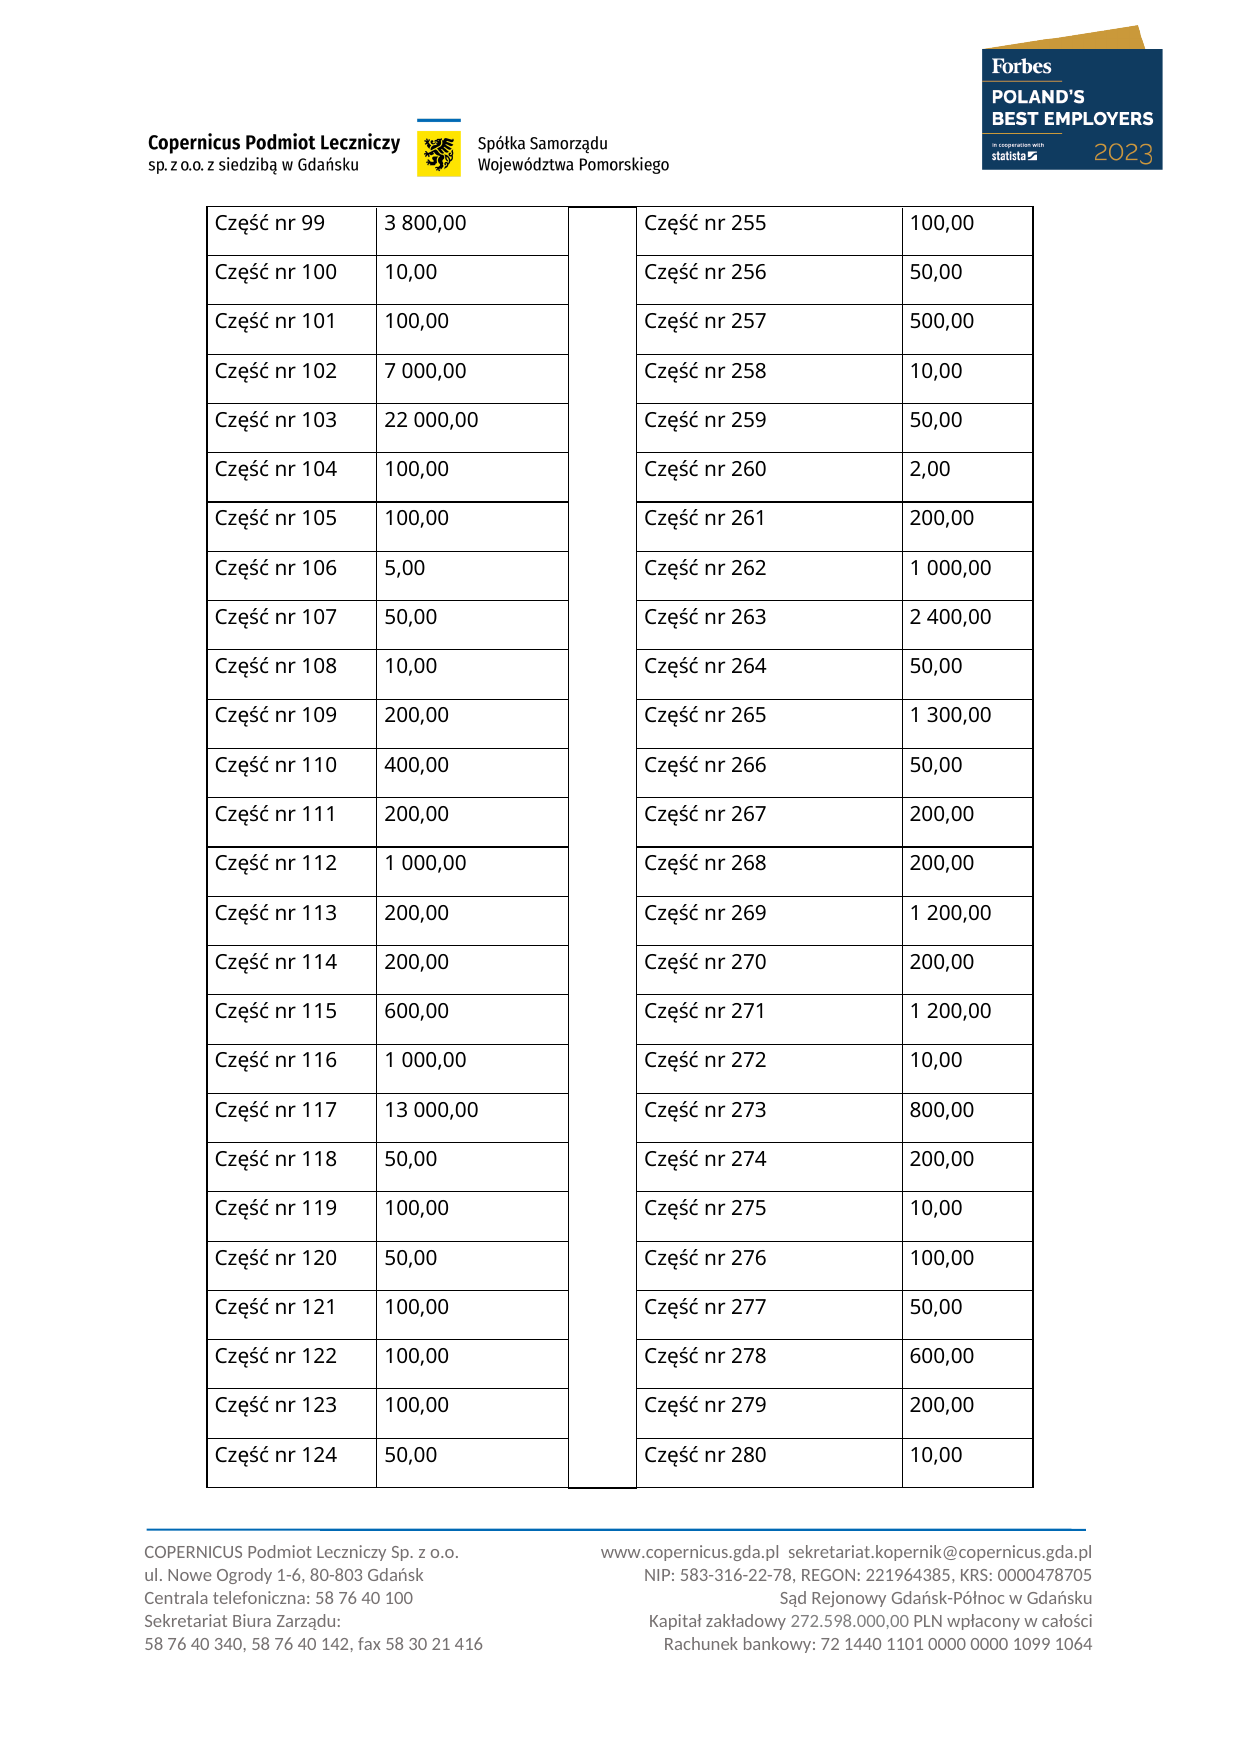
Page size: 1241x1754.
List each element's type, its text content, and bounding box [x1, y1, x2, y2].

table_cell 100,00 [377, 453, 568, 501]
table_cell Część nr 268 [637, 848, 902, 896]
table_cell 2 400,00 [903, 601, 1032, 649]
table_cell 2,00 [903, 453, 1032, 501]
table_cell Część nr 260 [637, 453, 902, 501]
table_cell 100,00 [903, 1242, 1032, 1290]
table_cell 100,00 [377, 305, 568, 354]
table_cell 100,00 [903, 207, 1032, 255]
table_cell Część nr 102 [208, 355, 376, 403]
table_cell Część nr 118 [208, 1143, 376, 1191]
table_cell 50,00 [903, 404, 1032, 452]
table_cell 200,00 [377, 798, 568, 846]
table_cell Część nr 261 [637, 503, 902, 551]
table_cell 200,00 [377, 897, 568, 945]
table_cell Część nr 124 [208, 1439, 376, 1487]
table_cell 600,00 [903, 1340, 1032, 1388]
table_cell Część nr 110 [208, 749, 376, 797]
table_cell Część nr 271 [637, 995, 902, 1043]
table_cell 200,00 [903, 503, 1032, 551]
table_cell Część nr 278 [637, 1340, 902, 1388]
table_cell 10,00 [903, 1192, 1032, 1241]
picture [147, 118, 672, 178]
table_cell Część nr 104 [208, 453, 376, 501]
table_cell Część nr 280 [637, 1439, 902, 1487]
table_cell Część nr 100 [208, 256, 376, 304]
table_cell 200,00 [903, 1143, 1032, 1191]
table_cell 200,00 [903, 848, 1032, 896]
table_cell Część nr 112 [208, 848, 376, 896]
table_cell Część nr 113 [208, 897, 376, 945]
table_cell 1 300,00 [903, 700, 1032, 748]
table_cell Część nr 267 [637, 798, 902, 846]
table_cell 500,00 [903, 305, 1032, 354]
table_cell 10,00 [377, 650, 568, 698]
table_cell Część nr 259 [637, 404, 902, 452]
table_cell Część nr 274 [637, 1143, 902, 1191]
table_cell Część nr 269 [637, 897, 902, 945]
table_cell 200,00 [903, 946, 1032, 994]
table_cell 100,00 [377, 1389, 568, 1438]
table_cell Część nr 101 [208, 305, 376, 354]
table_cell 100,00 [377, 1340, 568, 1388]
table_cell Część nr 272 [637, 1045, 902, 1093]
table_cell Część nr 263 [637, 601, 902, 649]
table_cell 10,00 [903, 355, 1032, 403]
table_cell 10,00 [903, 1045, 1032, 1093]
table_cell Część nr 119 [208, 1192, 376, 1241]
table_cell Część nr 106 [208, 552, 376, 600]
table_cell 13 000,00 [377, 1094, 568, 1142]
table_cell Część nr 277 [637, 1291, 902, 1339]
table_cell 50,00 [377, 601, 568, 649]
table_cell Część nr 257 [637, 305, 902, 354]
table_cell 800,00 [903, 1094, 1032, 1142]
table_cell 7 000,00 [377, 355, 568, 403]
table_cell Część nr 262 [637, 552, 902, 600]
table_cell 50,00 [377, 1439, 568, 1487]
table_cell 50,00 [903, 256, 1032, 304]
table_cell Część nr 270 [637, 946, 902, 994]
table_cell 100,00 [377, 1291, 568, 1339]
table_cell Część nr 275 [637, 1192, 902, 1241]
table_cell Część nr 108 [208, 650, 376, 698]
table_cell Część nr 255 [637, 207, 902, 255]
table_cell 200,00 [903, 798, 1032, 846]
table_cell Część nr 264 [637, 650, 902, 698]
table_cell Część nr 111 [208, 798, 376, 846]
table_cell 200,00 [377, 700, 568, 748]
table_cell 50,00 [903, 749, 1032, 797]
table_cell Część nr 276 [637, 1242, 902, 1290]
table_cell Część nr 121 [208, 1291, 376, 1339]
table_cell 1 000,00 [377, 848, 568, 896]
table_cell 50,00 [377, 1143, 568, 1191]
table_cell 22 000,00 [377, 404, 568, 452]
table_cell Część nr 116 [208, 1045, 376, 1093]
table_cell 10,00 [903, 1439, 1032, 1487]
table_cell 200,00 [377, 946, 568, 994]
table_cell Część nr 120 [208, 1242, 376, 1290]
table_cell 200,00 [903, 1389, 1032, 1438]
table_cell 100,00 [377, 503, 568, 551]
picture [982, 25, 1163, 170]
table_cell 600,00 [377, 995, 568, 1043]
table_cell 400,00 [377, 749, 568, 797]
table_cell 10,00 [377, 256, 568, 304]
table_cell Część nr 123 [208, 1389, 376, 1438]
table_cell 1 000,00 [903, 552, 1032, 600]
table_cell 50,00 [377, 1242, 568, 1290]
table_cell Część nr 258 [637, 355, 902, 403]
table_cell Część nr 109 [208, 700, 376, 748]
table_cell Część nr 107 [208, 601, 376, 649]
table_cell Część nr 114 [208, 946, 376, 994]
table_cell Część nr 122 [208, 1340, 376, 1388]
table_cell 3 800,00 [377, 207, 568, 255]
table_cell 50,00 [903, 1291, 1032, 1339]
table_cell Część nr 265 [637, 700, 902, 748]
table_cell 1 000,00 [377, 1045, 568, 1093]
table_cell Część nr 266 [637, 749, 902, 797]
table_cell Część nr 99 [208, 207, 376, 255]
table_cell 1 200,00 [903, 995, 1032, 1043]
table_cell Część nr 105 [208, 503, 376, 551]
table_cell 100,00 [377, 1192, 568, 1241]
table_cell Część nr 256 [637, 256, 902, 304]
table_cell Część nr 117 [208, 1094, 376, 1142]
table_cell 50,00 [903, 650, 1032, 698]
table_cell Część nr 273 [637, 1094, 902, 1142]
table_cell Część nr 103 [208, 404, 376, 452]
table_cell 5,00 [377, 552, 568, 600]
table_cell 1 200,00 [903, 897, 1032, 945]
table_cell Część nr 115 [208, 995, 376, 1043]
table_cell Część nr 279 [637, 1389, 902, 1438]
